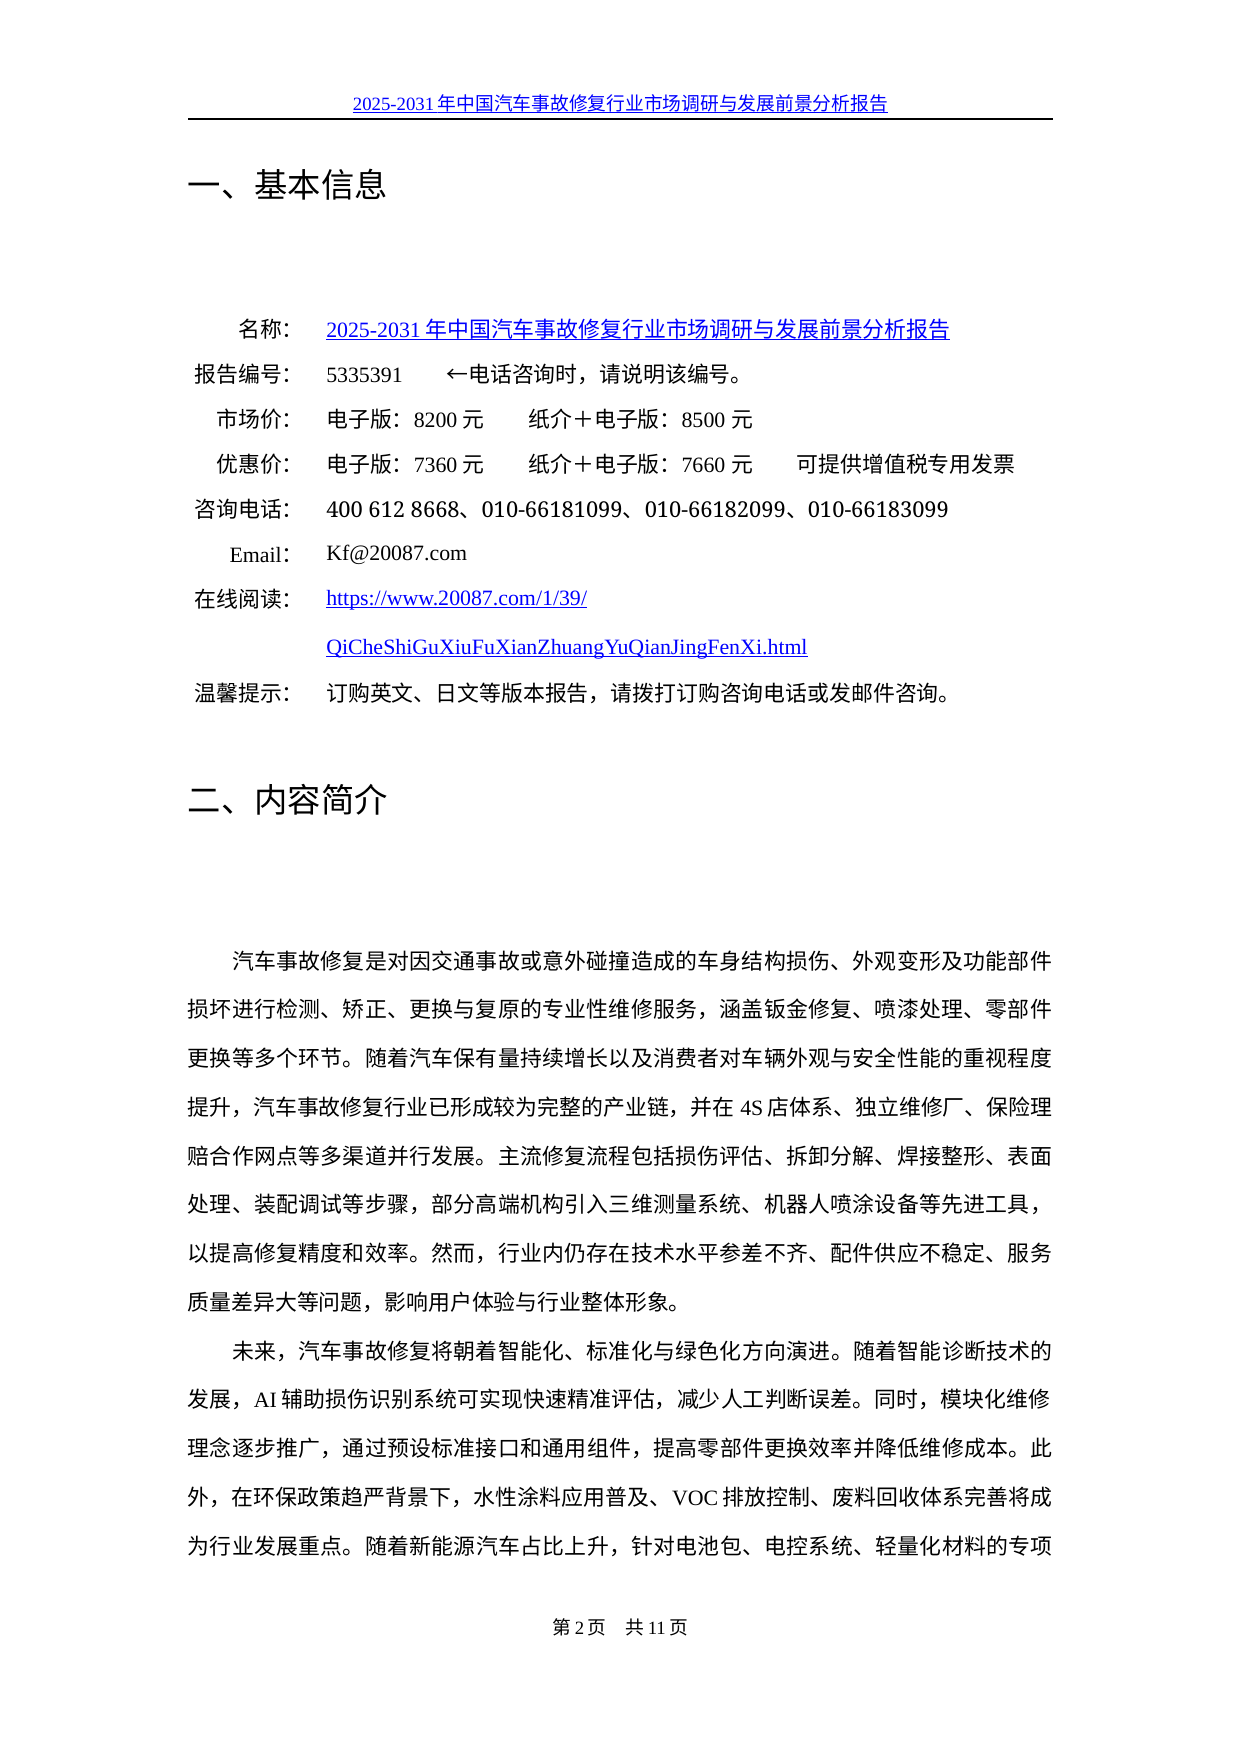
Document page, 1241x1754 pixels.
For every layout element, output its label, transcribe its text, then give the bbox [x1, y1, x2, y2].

table_cell 市场价： [167, 402, 315, 447]
table_cell 咨询电话： [167, 492, 315, 537]
table_cell 在线阅读： [167, 582, 315, 675]
table_header 名称： [167, 312, 315, 357]
table_header 2025-2031年中国汽车事故修复行业市场调研与发展前景分析报告 [315, 312, 1073, 357]
table_cell Kf@20087.com [315, 537, 1073, 582]
table_cell 电子版：8200 元 纸介＋电子版：8500 元 [315, 402, 1073, 447]
table_cell 优惠价： [167, 447, 315, 492]
table_cell Email： [167, 537, 315, 582]
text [187, 943, 1053, 1561]
table_cell 温馨提示： [167, 675, 315, 720]
table_cell 400 612 8668、010-66181099、010-66182099、010-66183099 [315, 492, 1073, 537]
table_cell 报告编号： [167, 357, 315, 402]
title 一、基本信息 [187, 150, 1053, 215]
table_cell 5335391 ←电话咨询时，请说明该编号。 [315, 357, 1073, 402]
table_cell 电子版：7360 元 纸介＋电子版：7660 元 可提供增值税专用发票 [315, 447, 1073, 492]
table_cell 订购英文、日文等版本报告，请拨打订购咨询电话或发邮件咨询。 [315, 675, 1073, 720]
table_cell [315, 582, 1073, 675]
title 二、内容简介 [187, 766, 1053, 831]
